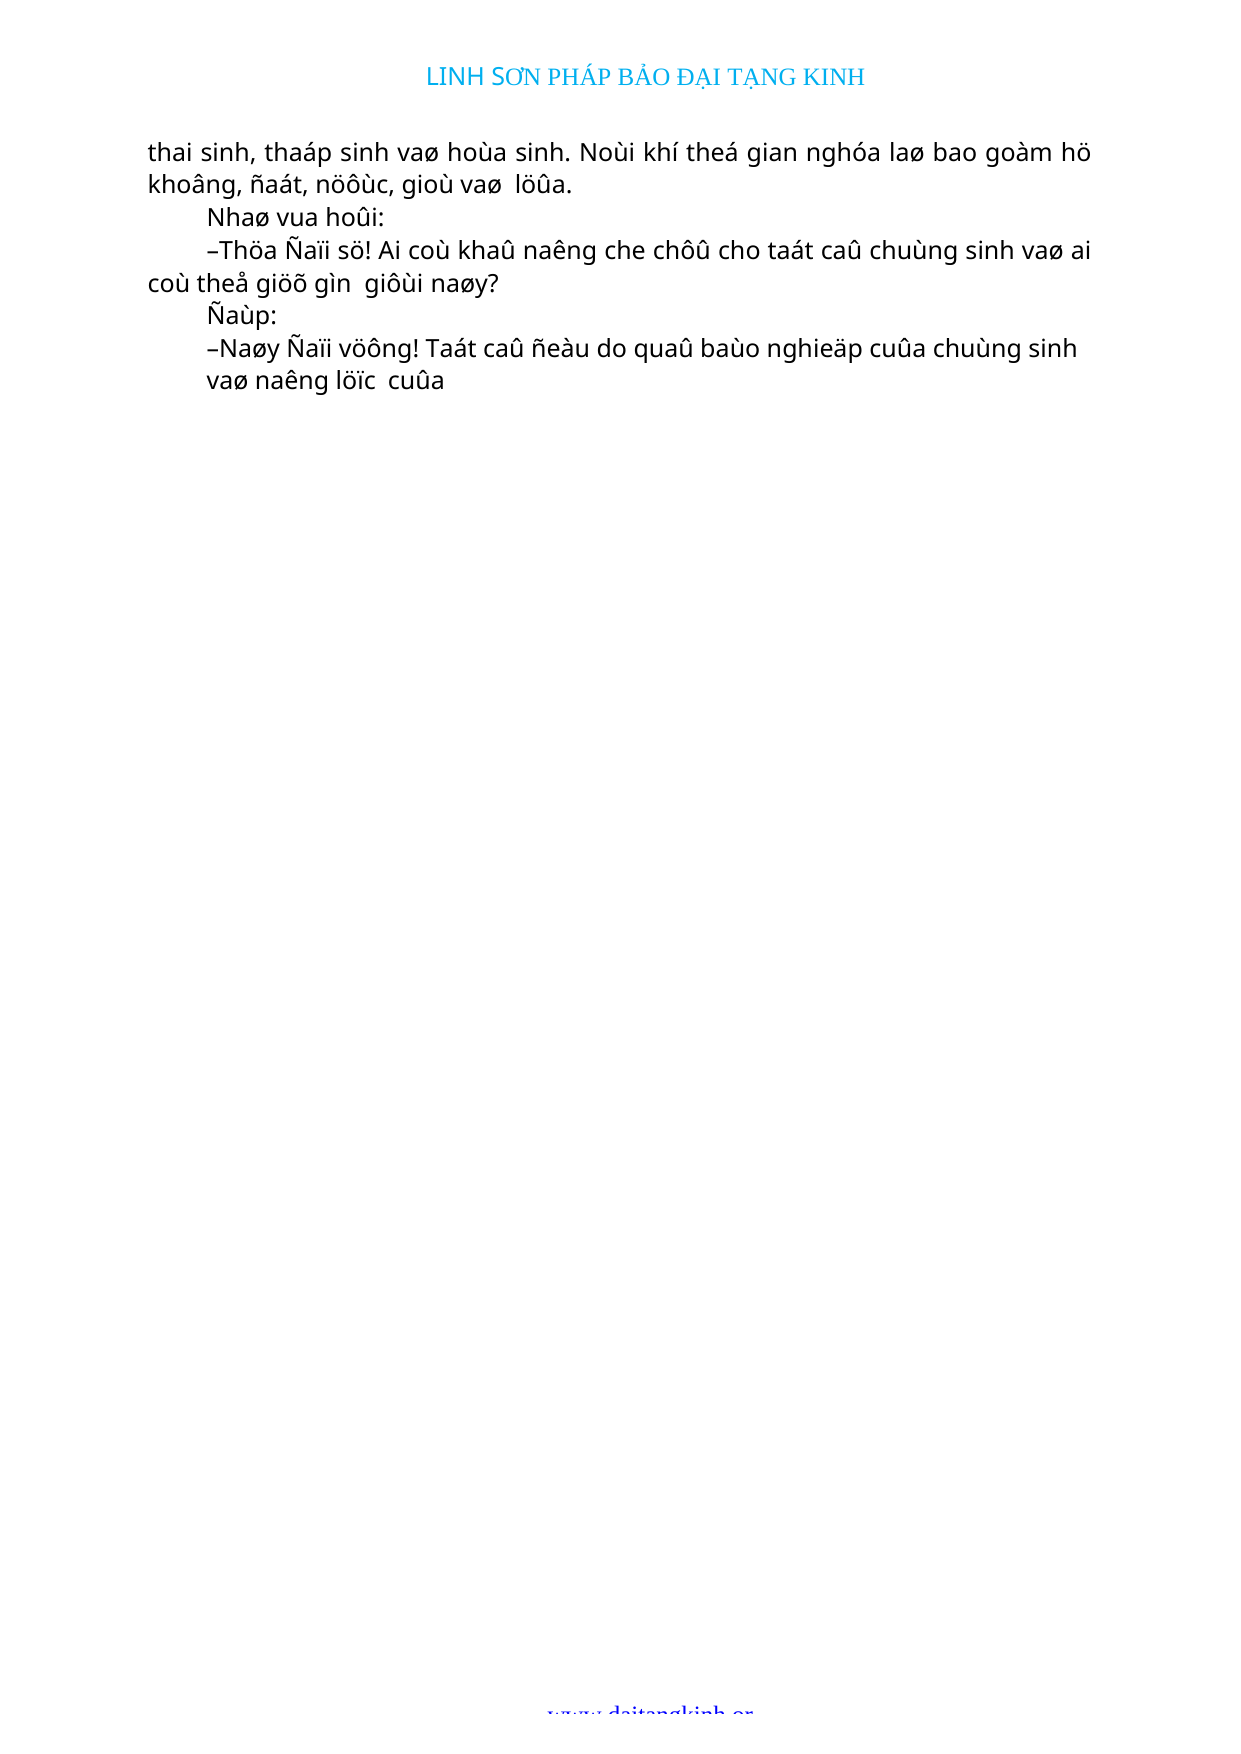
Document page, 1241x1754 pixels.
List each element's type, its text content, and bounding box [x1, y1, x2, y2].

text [147, 135, 1093, 201]
text Ñaùp: [206, 300, 1105, 331]
text –Naøy Ñaïi vöông! Taát caû ñeàu do quaû baùo nghieäp cuûa chuùng sinh vaø naêng löïc cuûa [206, 331, 1105, 396]
text –Thöa Ñaïi sö! Ai coù khaû naêng che chôû cho taát caû chuùng sinh vaø ai coù theå giöõ gìn giôùi naøy? [147, 233, 1093, 300]
text Nhaø vua hoûi: [206, 201, 1105, 233]
